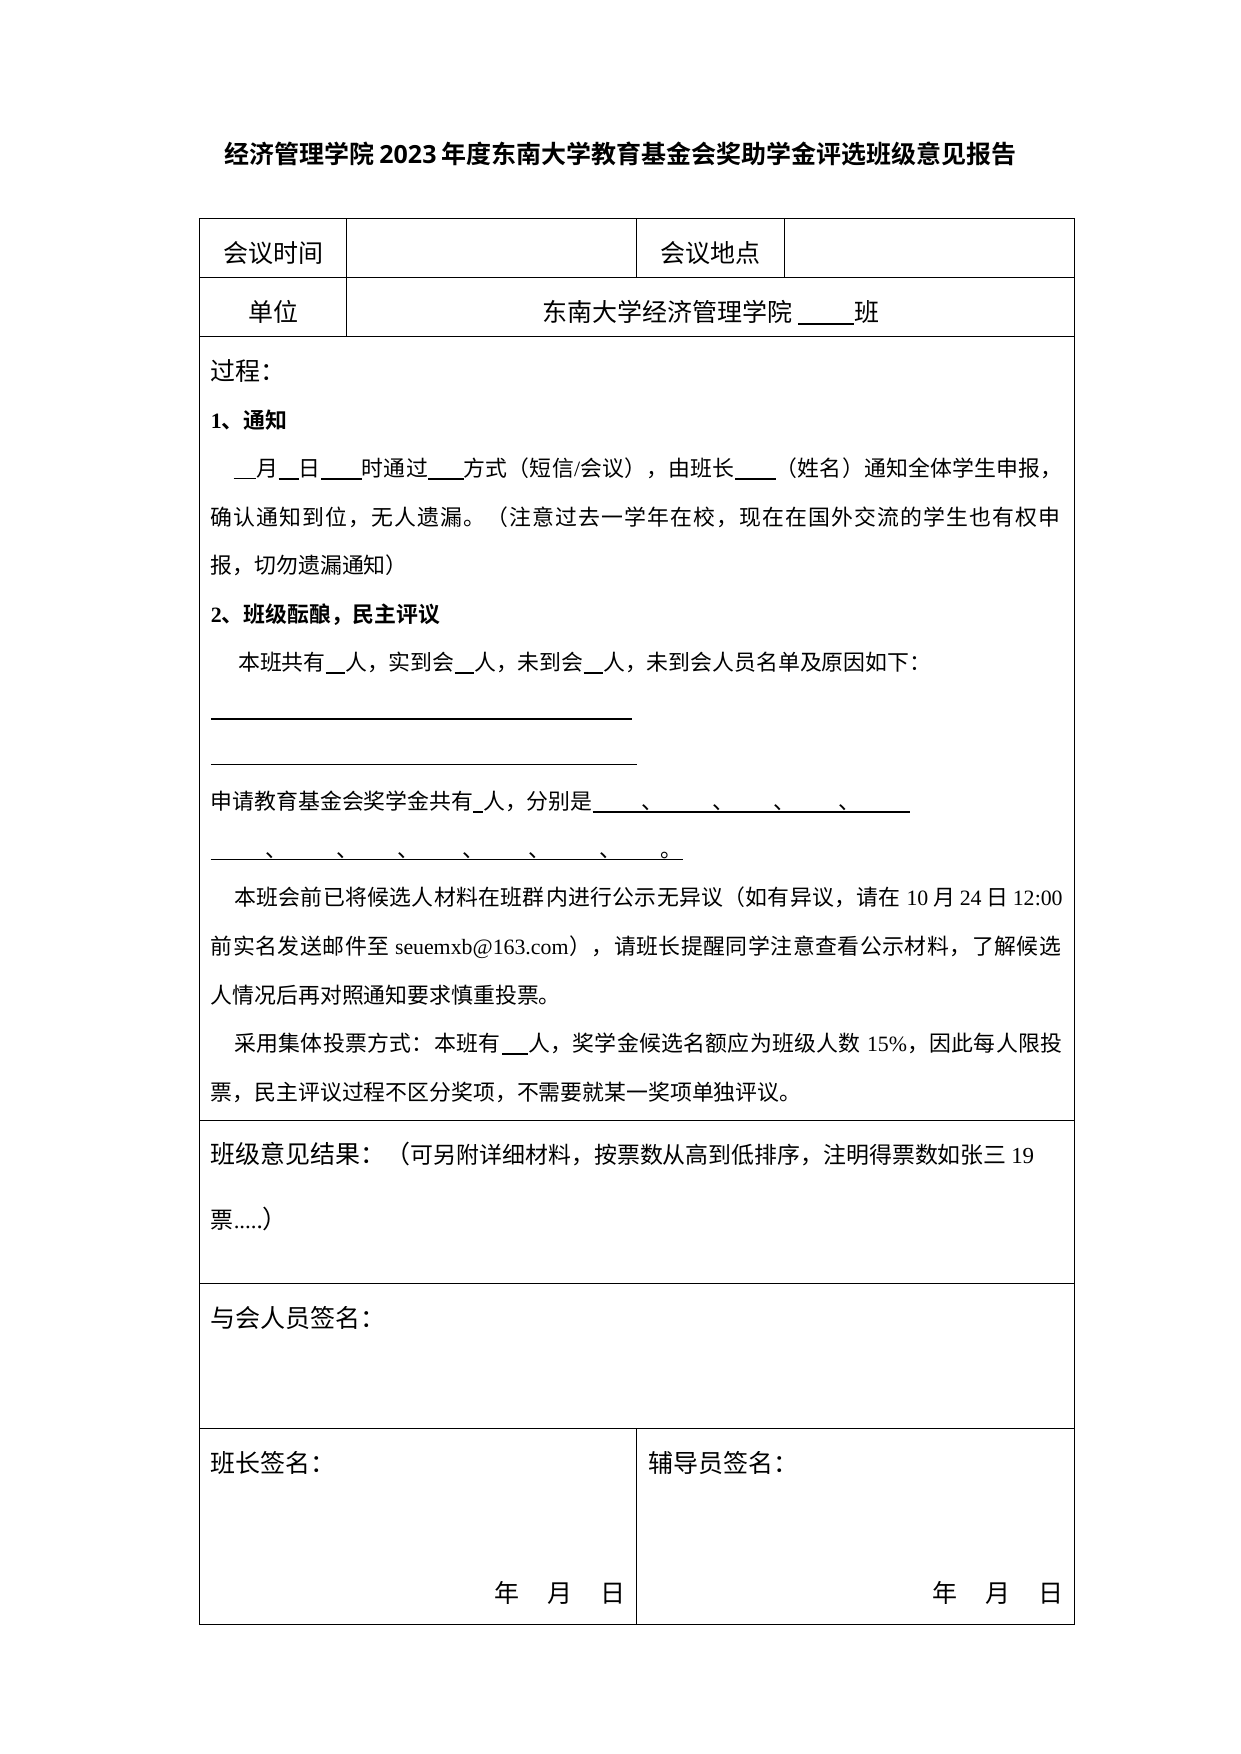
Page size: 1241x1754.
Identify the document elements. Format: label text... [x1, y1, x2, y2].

table_cell 单位 [200, 278, 346, 336]
table_cell 班级意见结果：（可另附详细材料，按票数从高到低排序，注明得票数如张三19票.....） [200, 1121, 1074, 1283]
table_cell 与会人员签名： [200, 1284, 1074, 1428]
table_header 会议时间 [200, 219, 346, 277]
table_cell 东南大学经济管理学院 班 [347, 278, 1074, 336]
table_cell 班长签名： 年 月 日 [200, 1429, 636, 1624]
table_header 会议地点 [637, 219, 784, 277]
table_header [347, 219, 636, 277]
table_cell 辅导员签名： 年 月 日 [637, 1429, 1074, 1624]
table_cell 过程： 1、通知 月 日 时通过 方式（短信/会议），由班长 （姓名）通知全体学生申报，确认通知到位，无人遗漏。（注意过去一学年在校，现在在国外交流的学生也有权申报，切勿遗漏通知） 2、班级酝酿，民主评议 本班共有 人，实到会 人，未到会 人，未到会人员名单及原因如下： 申请教育基金会奖学金共有 人，分别是 、 、 、 、 、 、 、 、 、 、 。 本班会前已将候选人材料在班群内进行公示无异议（如有异议，请在10月24日12:00前实名发送邮件至seuemxb@163.com），请班长提醒同学注意查看公示材料，了解候选人情况后再对照通知要求慎重投票。 采用集体投票方式：本班有 人，奖学金候选名额应为班级人数15%，因此每人限投 票，民主评议过程不区分奖项，不需要就某一奖项单独评议。 [200, 337, 1074, 1119]
table_header [785, 219, 1074, 277]
text 经济管理学院2023年度东南大学教育基金会奖助学金评选班级意见报告 [187, 121, 1053, 186]
